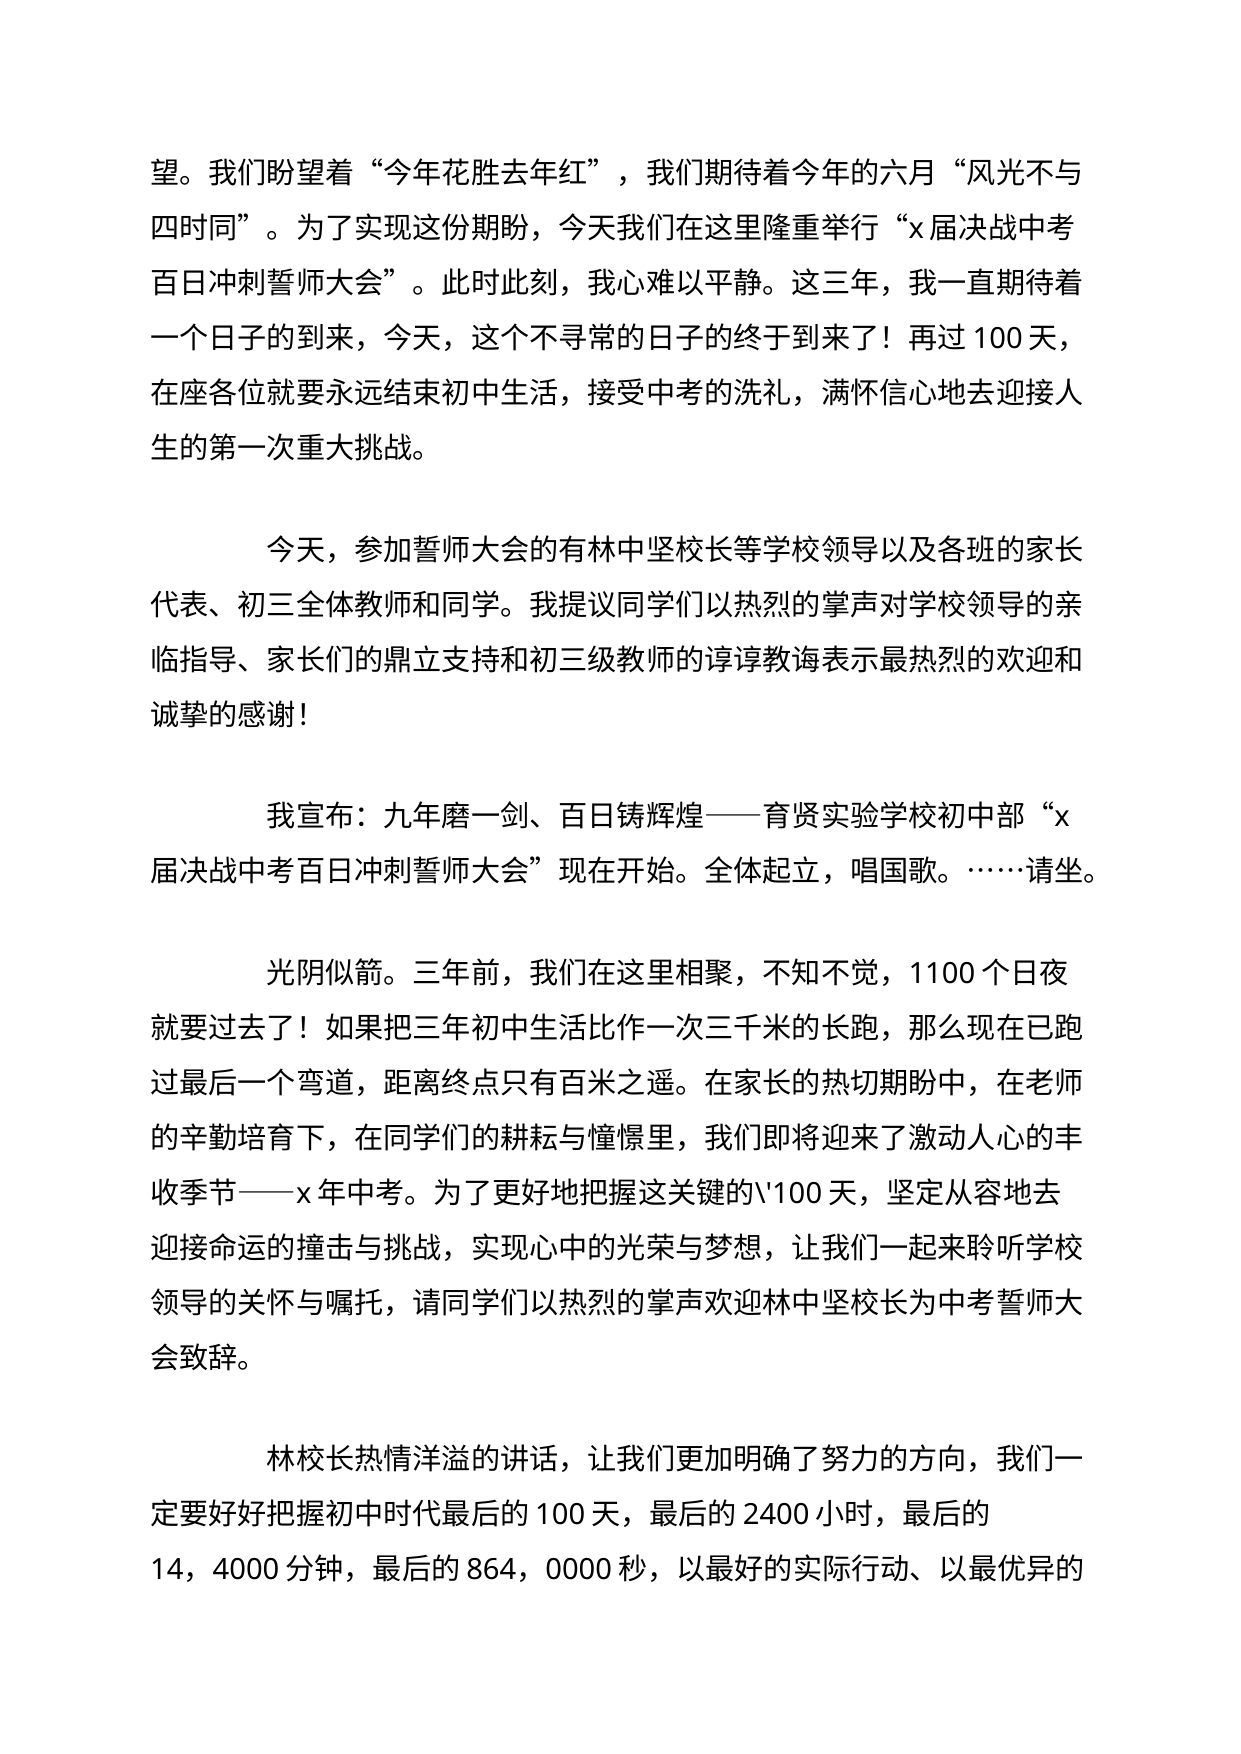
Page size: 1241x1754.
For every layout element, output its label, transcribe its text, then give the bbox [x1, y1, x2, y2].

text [150, 1436, 1090, 1588]
text 我宣布：九年磨一剑、百日铸辉煌——育贤实验学校初中部“x届决战中考百日冲刺誓师大会”现在开始。全体起立，唱国歌。……请坐。 [150, 793, 1090, 890]
text 光阴似箭。三年前，我们在这里相聚，不知不觉，1100个日夜就要过去了！如果把三年初中生活比作一次三千米的长跑，那么现在已跑过最后一个弯道，距离终点只有百米之遥。在家长的热切期盼中，在老师的辛勤培育下，在同学们的耕耘与憧憬里，我们即将迎来了激动人心的丰收季节——x年中考。为了更好地把握这关键的\'100天，坚定从容地去迎接命运的撞击与挑战，实现心中的光荣与梦想，让我们一起来聆听学校领导的关怀与嘱托，请同学们以热烈的掌声欢迎林中坚校长为中考誓师大会致辞。 [150, 950, 1090, 1376]
text 今天，参加誓师大会的有林中坚校长等学校领导以及各班的家长代表、初三全体教师和同学。我提议同学们以热烈的掌声对学校领导的亲临指导、家长们的鼎立支持和初三级教师的谆谆教诲表示最热烈的欢迎和诚挚的感谢！ [150, 526, 1090, 733]
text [150, 150, 1090, 467]
